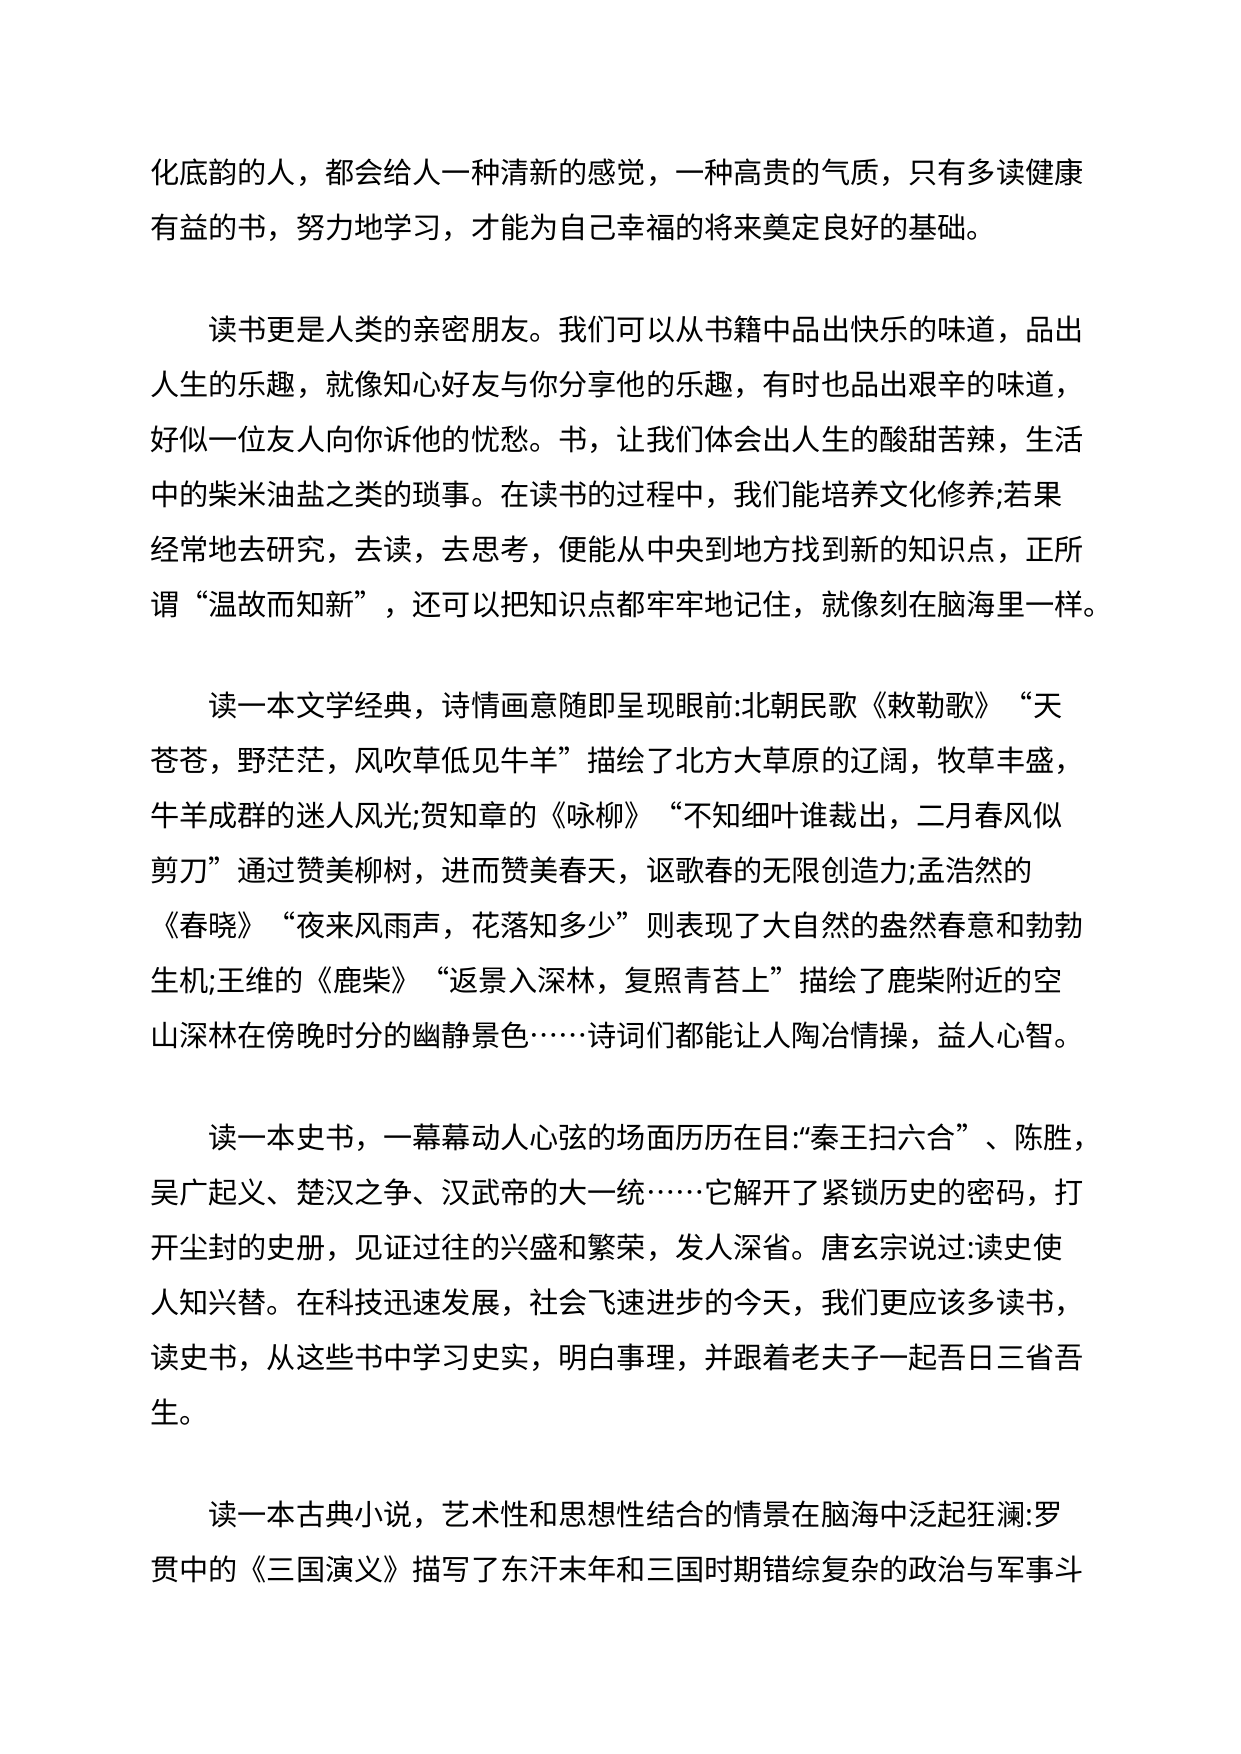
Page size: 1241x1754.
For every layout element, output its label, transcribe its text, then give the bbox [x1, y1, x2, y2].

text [150, 150, 1090, 247]
text 读书更是人类的亲密朋友。我们可以从书籍中品出快乐的味道，品出人生的乐趣，就像知心好友与你分享他的乐趣，有时也品出艰辛的味道，好似一位友人向你诉他的忧愁。书，让我们体会出人生的酸甜苦辣，生活中的柴米油盐之类的琐事。在读书的过程中，我们能培养文化修养;若果经常地去研究，去读，去思考，便能从中央到地方找到新的知识点，正所谓“温故而知新”，还可以把知识点都牢牢地记住，就像刻在脑海里一样。 [150, 307, 1090, 623]
text 读一本文学经典，诗情画意随即呈现眼前:北朝民歌《敕勒歌》“天苍苍，野茫茫，风吹草低见牛羊”描绘了北方大草原的辽阔，牧草丰盛，牛羊成群的迷人风光;贺知章的《咏柳》“不知细叶谁裁出，二月春风似剪刀”通过赞美柳树，进而赞美春天，讴歌春的无限创造力;孟浩然的《春晓》“夜来风雨声，花落知多少”则表现了大自然的盎然春意和勃勃生机;王维的《鹿柴》“返景入深林，复照青苔上”描绘了鹿柴附近的空山深林在傍晚时分的幽静景色……诗词们都能让人陶冶情操，益人心智。 [150, 683, 1090, 1055]
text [150, 1491, 1090, 1588]
text 读一本史书，一幕幕动人心弦的场面历历在目:“秦王扫六合”、陈胜，吴广起义、楚汉之争、汉武帝的大一统……它解开了紧锁历史的密码，打开尘封的史册，见证过往的兴盛和繁荣，发人深省。唐玄宗说过:读史使人知兴替。在科技迅速发展，社会飞速进步的今天，我们更应该多读书，读史书，从这些书中学习史实，明白事理，并跟着老夫子一起吾日三省吾生。 [150, 1114, 1090, 1432]
